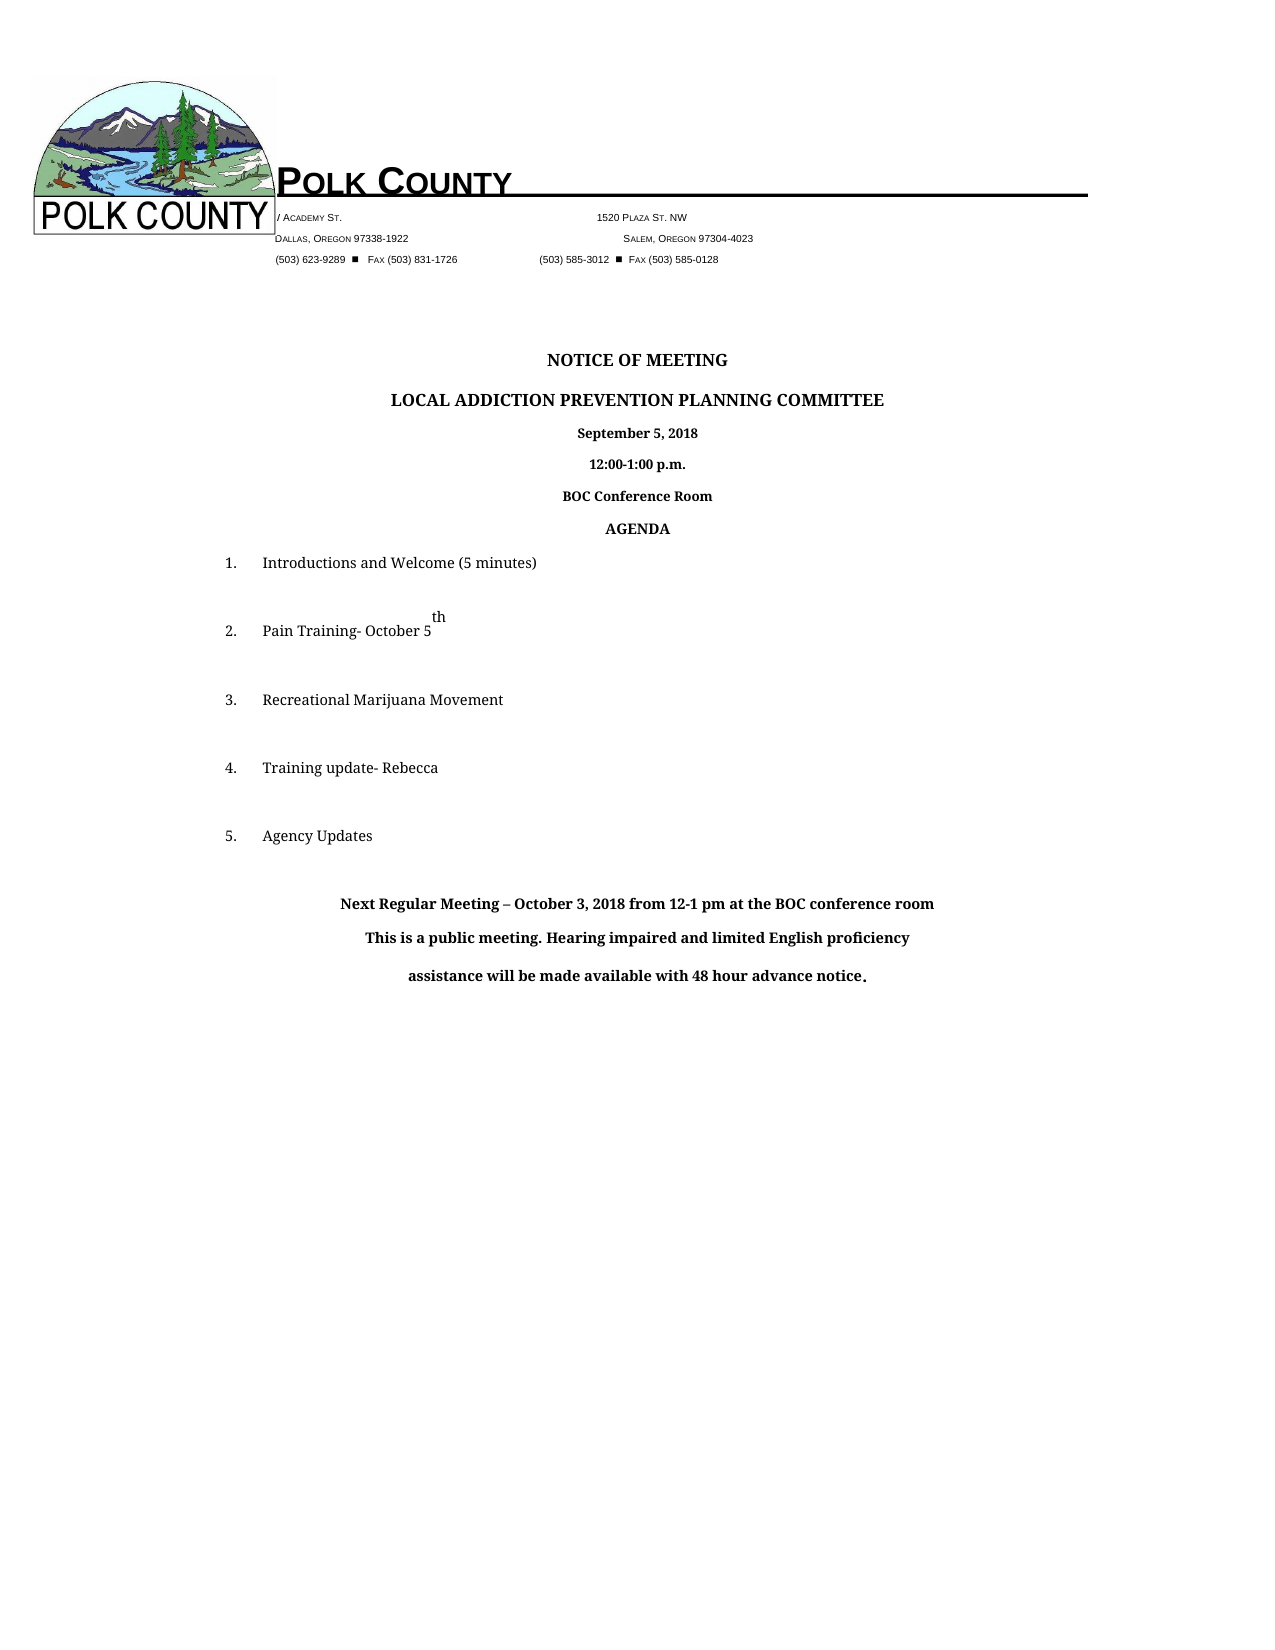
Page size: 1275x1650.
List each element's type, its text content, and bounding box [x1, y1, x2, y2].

list Training update- Rebecca [225, 743, 1200, 777]
list Recreational Marijuana Movement [225, 675, 1200, 709]
text September 5, 2018 [75, 411, 1200, 442]
text Next Regular Meeting – October 3, 2018 from 12-1 pm at the BOC conference room [75, 880, 1200, 914]
text AGENDA [75, 505, 1200, 539]
list Pain Training- October 5th [225, 607, 1200, 641]
picture [31, 76, 278, 236]
list Introductions and Welcome (5 minutes) [225, 539, 1200, 573]
text BOC Conference Room [75, 474, 1200, 505]
text This is a public meeting. Hearing impaired and limited English proficiency assistance will be made available with 48 hour advance notice. [75, 914, 1200, 987]
text LOCAL ADDICTION PREVENTION PLANNING COMMITTEE [75, 372, 1200, 411]
text 12:00-1:00 p.m. [75, 442, 1200, 474]
list Agency Updates [225, 812, 1200, 846]
text NOTICE OF MEETING [75, 332, 1200, 372]
